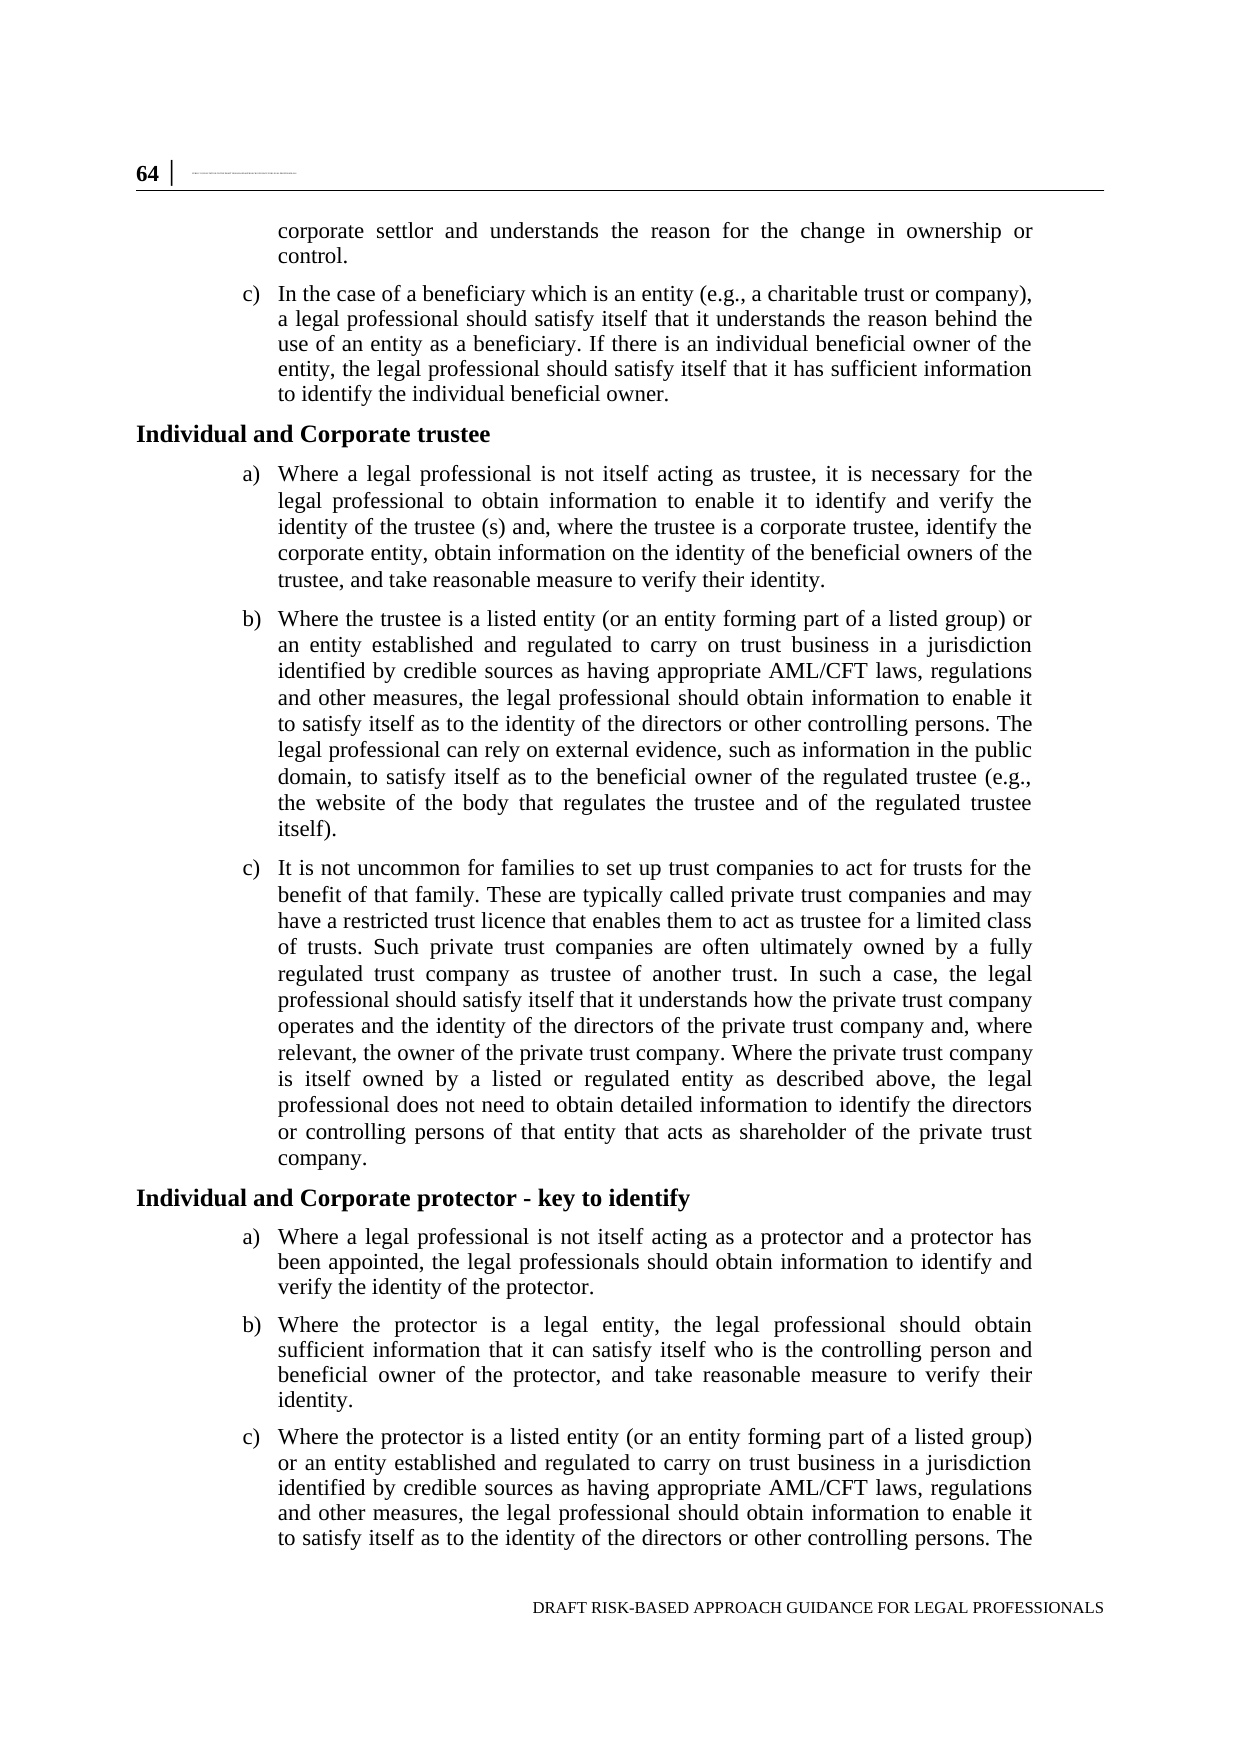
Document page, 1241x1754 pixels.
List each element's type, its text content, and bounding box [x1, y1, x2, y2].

list Where a legal professional is not itself acting as trustee, it is necessary for the legal professional to obtain information to enable it to identify and verify the identity of the trustee (s) and, where the trustee is a corporate trustee, identify the corporate entity, obtain information on the identity of the beneficial owners of the trustee, and take reasonable measure to verify their identity. [242, 460, 1033, 592]
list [242, 1425, 1033, 1550]
text Individual and Corporate trustee [136, 419, 1033, 448]
list In the case of a beneficiary which is an entity (e.g., a charitable trust or company), a legal professional should satisfy itself that it understands the reason behind the use of an entity as a beneficiary. If there is an individual beneficial owner of the entity, the legal professional should satisfy itself that it has sufficient information to identify the individual beneficial owner. [242, 281, 1033, 407]
list Where the protector is a legal entity, the legal professional should obtain sufficient information that it can satisfy itself who is the controlling person and beneficial owner of the protector, and take reasonable measure to verify their identity. [242, 1312, 1033, 1412]
list It is not uncommon for families to set up trust companies to act for trusts for the benefit of that family. These are typically called private trust companies and may have a restricted trust licence that enables them to act as trustee for a limited class of trusts. Such private trust companies are often ultimately owned by a fully regulated trust company as trustee of another trust. In such a case, the legal professional should satisfy itself that it understands how the private trust company operates and the identity of the directors of the private trust company and, where relevant, the owner of the private trust company. Where the private trust company is itself owned by a listed or regulated entity as described above, the legal professional does not need to obtain detailed information to identify the directors or controlling persons of that entity that acts as shareholder of the private trust company. [242, 854, 1033, 1171]
list Where a legal professional is not itself acting as a protector and a protector has been appointed, the legal professionals should obtain information to identify and verify the identity of the protector. [242, 1224, 1033, 1299]
list Where the trustee is a listed entity (or an entity forming part of a listed group) or an entity established and regulated to carry on trust business in a jurisdiction identified by credible sources as having appropriate AML/CFT laws, regulations and other measures, the legal professional should obtain information to enable it to satisfy itself as to the identity of the directors or other controlling persons. The legal professional can rely on external evidence, such as information in the public domain, to satisfy itself as to the beneficial owner of the regulated trustee (e.g., the website of the body that regulates the trustee and of the regulated trustee itself). [242, 604, 1033, 842]
text Individual and Corporate protector - key to identify [136, 1183, 1033, 1212]
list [242, 218, 1033, 269]
